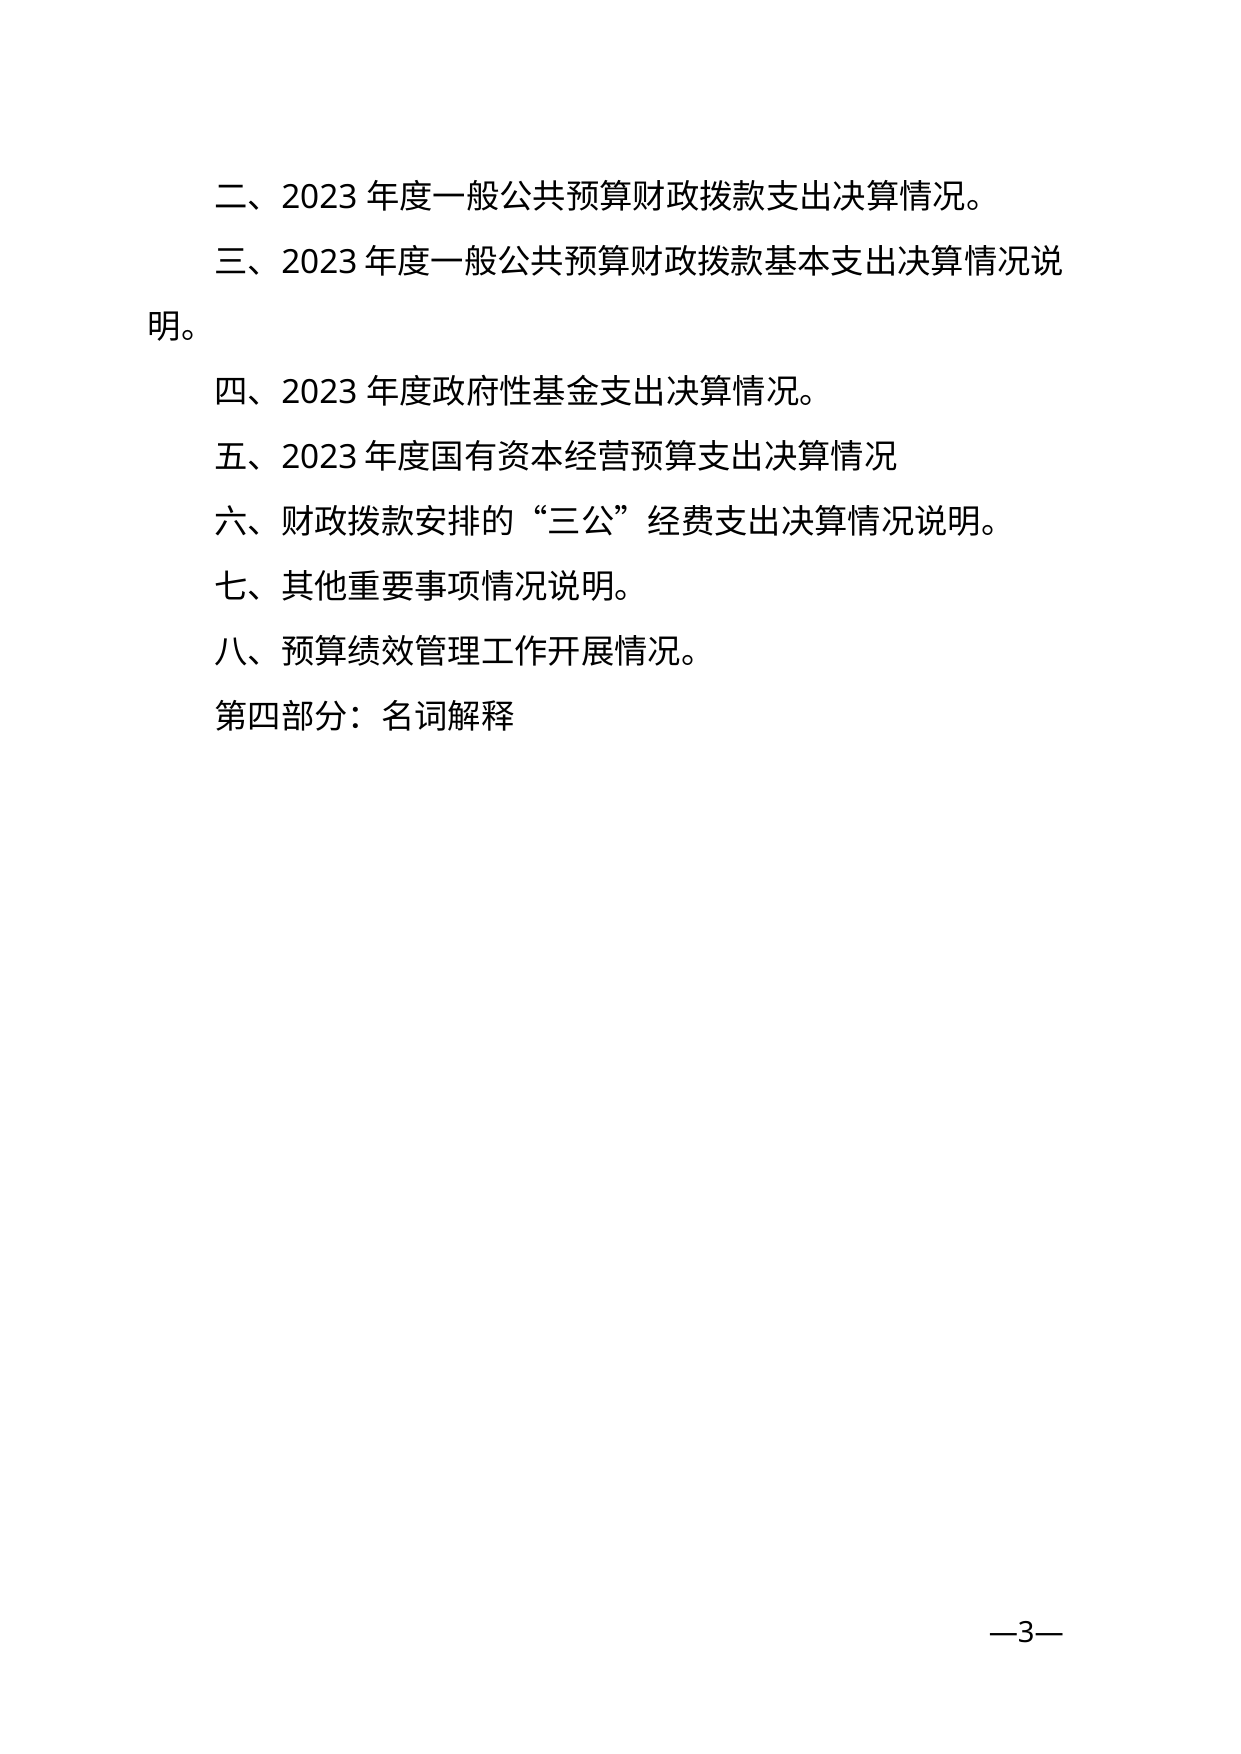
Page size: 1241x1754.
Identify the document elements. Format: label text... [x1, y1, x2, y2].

text 六、财政拨款安排的“三公”经费支出决算情况说明。 [148, 487, 1093, 552]
text 五、2023年度国有资本经营预算支出决算情况 [148, 422, 1093, 487]
text 七、其他重要事项情况说明。 [148, 552, 1093, 617]
text 四、2023 年度政府性基金支出决算情况。 [148, 357, 1093, 422]
text 八、预算绩效管理工作开展情况。 [148, 617, 1093, 682]
text 三、2023年度一般公共预算财政拨款基本支出决算情况说明。 [148, 227, 1093, 357]
text 二、2023 年度一般公共预算财政拨款支出决算情况。 [148, 162, 1093, 227]
text 第四部分：名词解释 [148, 682, 1093, 747]
